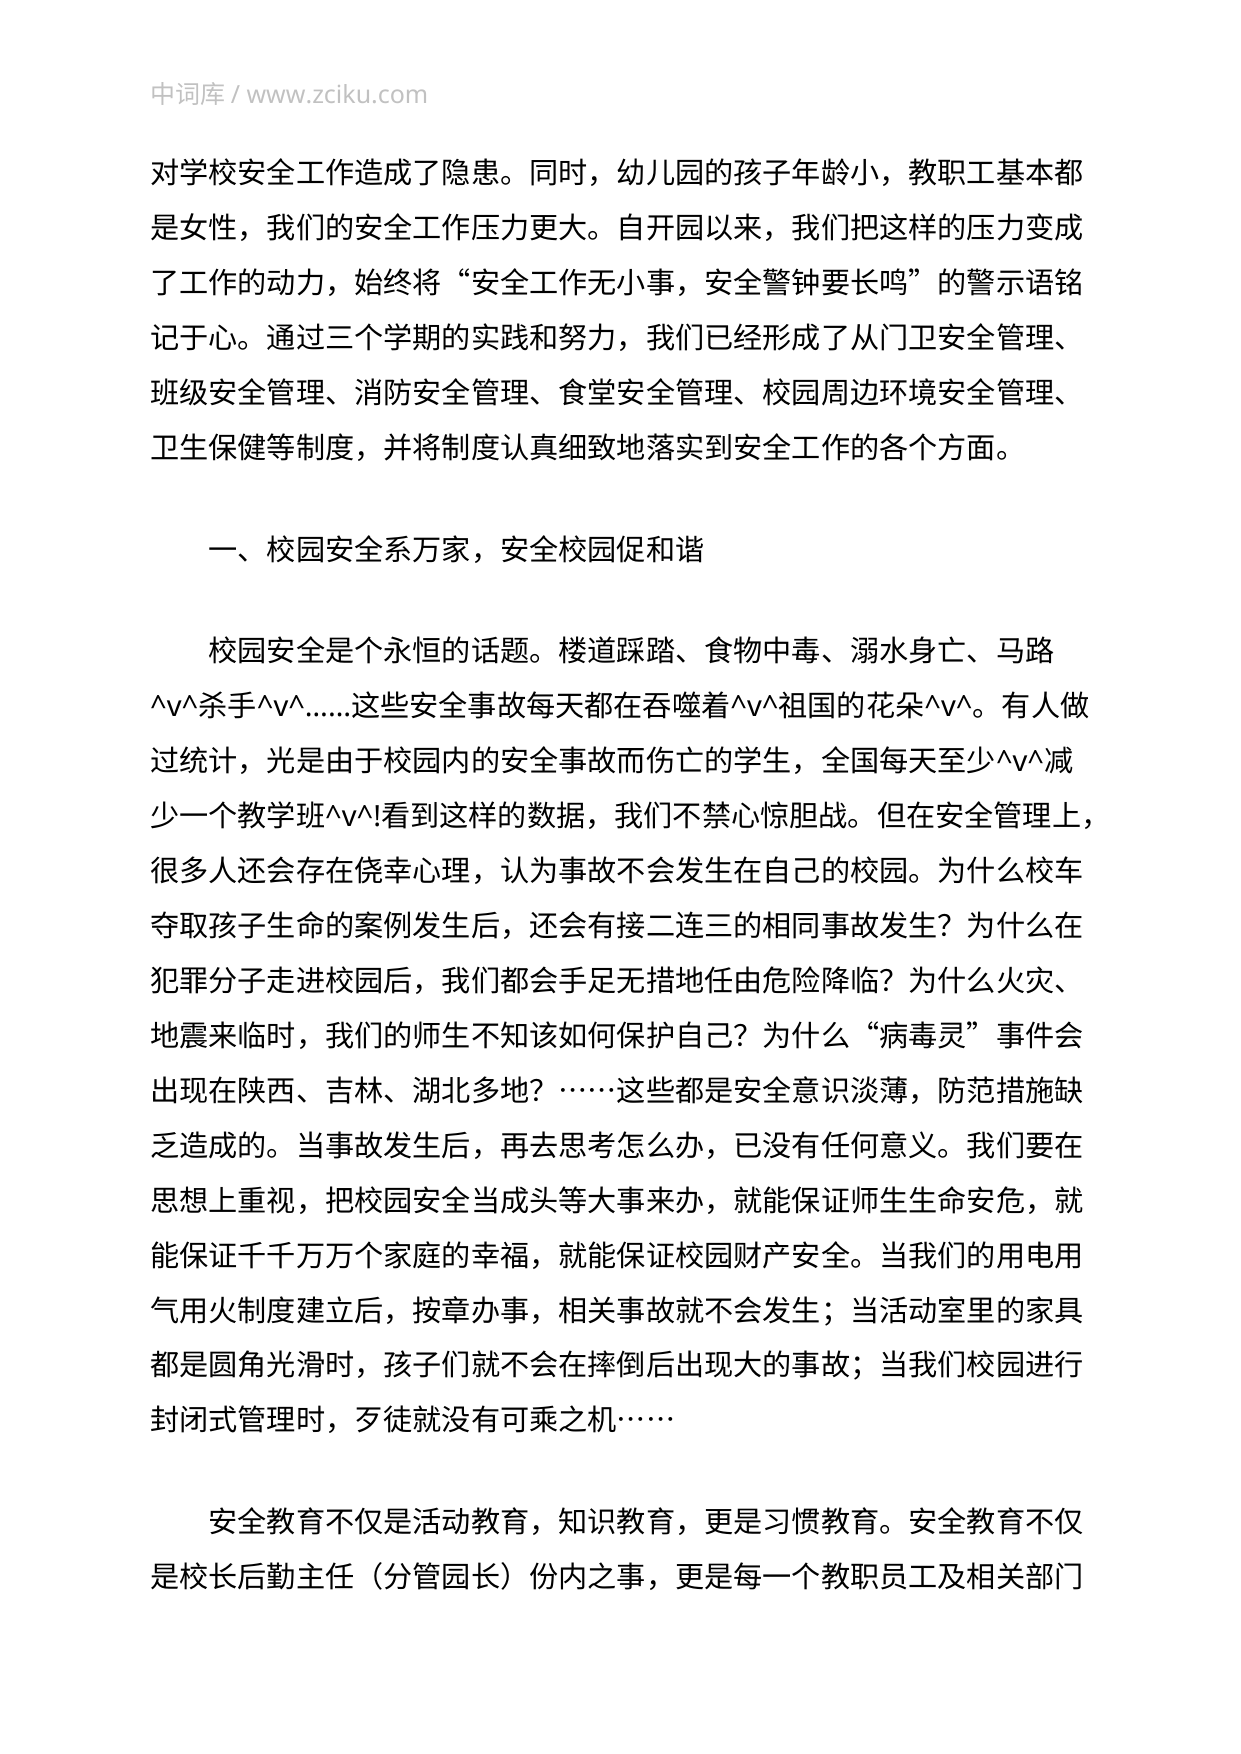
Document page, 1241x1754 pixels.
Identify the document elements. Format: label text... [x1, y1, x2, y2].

text 校园安全是个永恒的话题。楼道踩踏、食物中毒、溺水身亡、马路^v^杀手^v^……这些安全事故每天都在吞噬着^v^祖国的花朵^v^。有人做过统计，光是由于校园内的安全事故而伤亡的学生，全国每天至少^v^减少一个教学班^v^!看到这样的数据，我们不禁心惊胆战。但在安全管理上，很多人还会存在侥幸心理，认为事故不会发生在自己的校园。为什么校车夺取孩子生命的案例发生后，还会有接二连三的相同事故发生？为什么在犯罪分子走进校园后，我们都会手足无措地任由危险降临？为什么火灾、地震来临时，我们的师生不知该如何保护自己？为什么“病毒灵”事件会出现在陕西、吉林、湖北多地？……这些都是安全意识淡薄，防范措施缺乏造成的。当事故发生后，再去思考怎么办，已没有任何意义。我们要在思想上重视，把校园安全当成头等大事来办，就能保证师生生命安危，就能保证千千万万个家庭的幸福，就能保证校园财产安全。当我们的用电用气用火制度建立后，按章办事，相关事故就不会发生；当活动室里的家具都是圆角光滑时，孩子们就不会在摔倒后出现大的事故；当我们校园进行封闭式管理时，歹徒就没有可乘之机…… [150, 628, 1090, 1439]
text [150, 150, 1090, 467]
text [150, 1499, 1090, 1596]
text 一、校园安全系万家，安全校园促和谐 [150, 526, 1090, 568]
